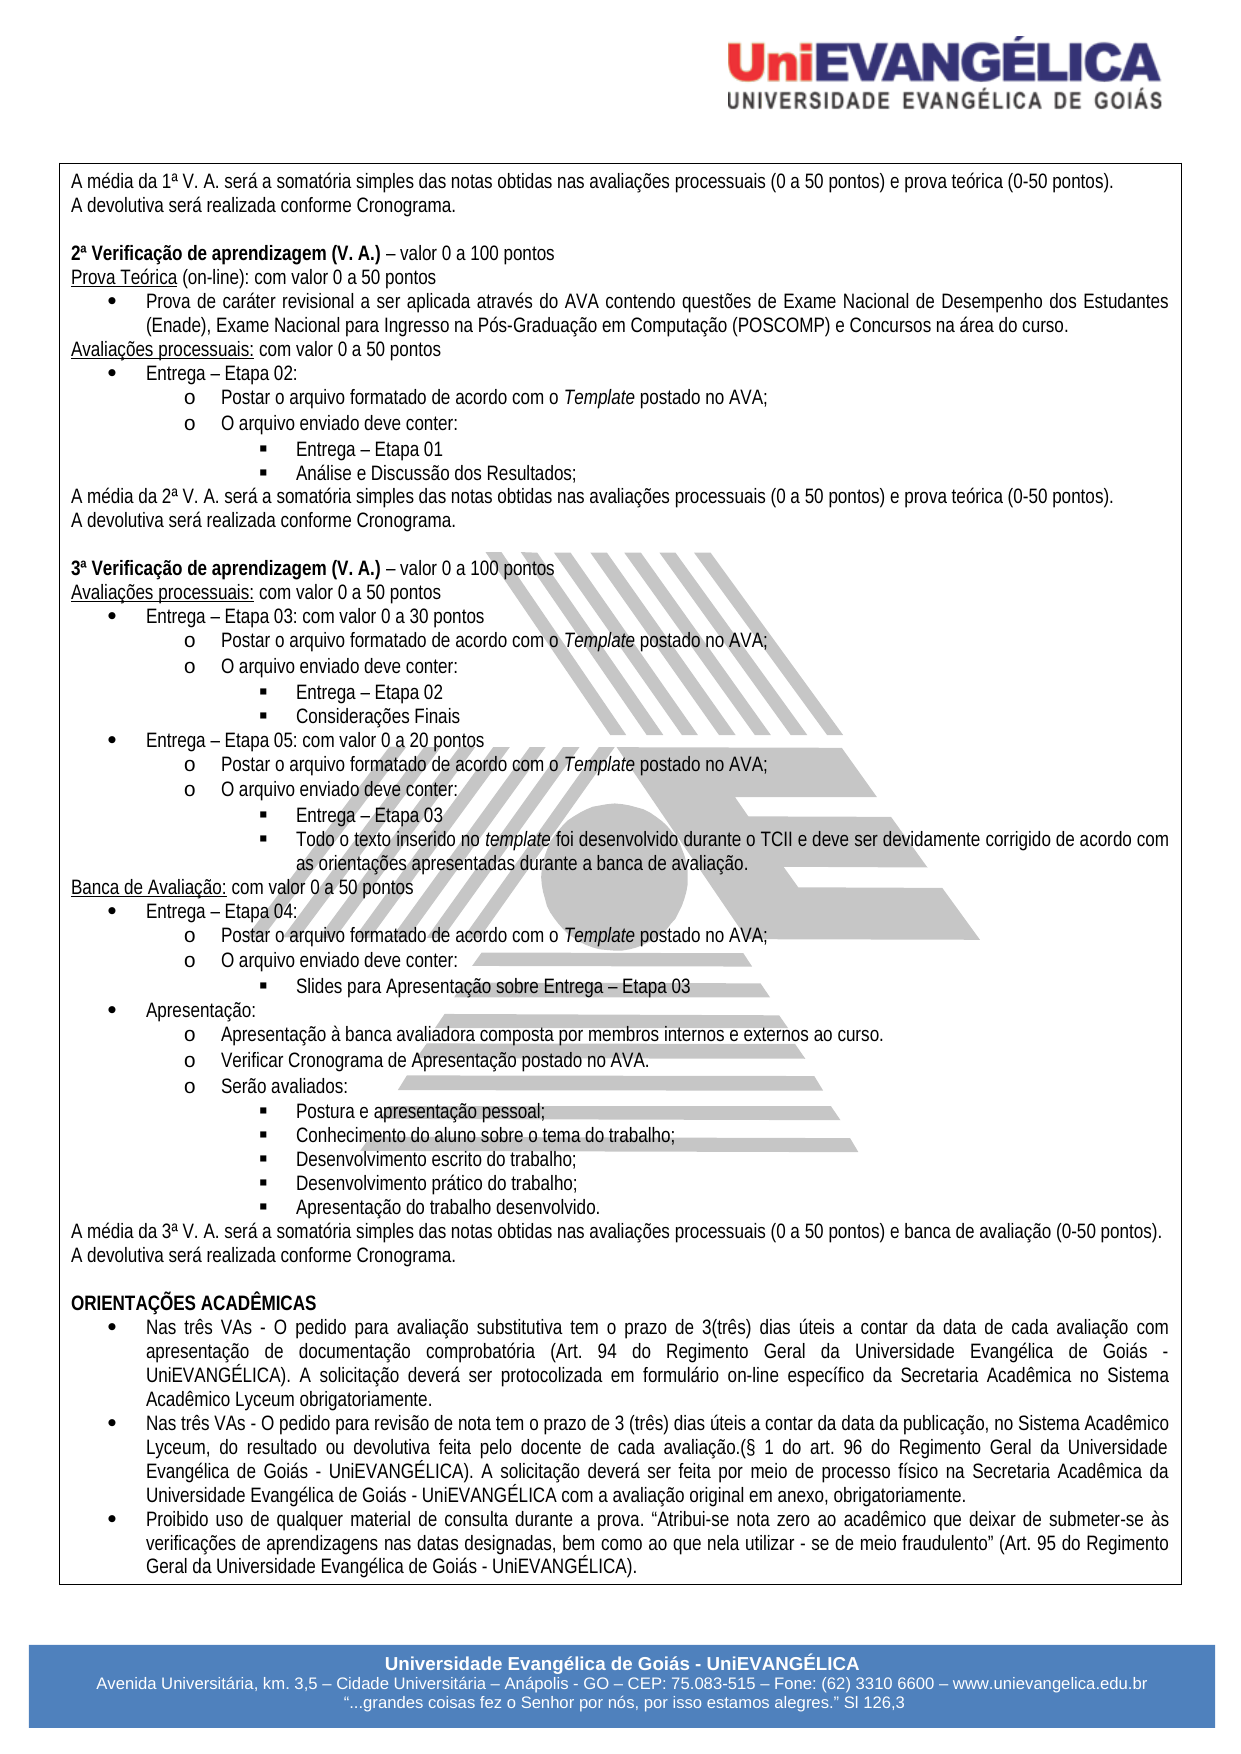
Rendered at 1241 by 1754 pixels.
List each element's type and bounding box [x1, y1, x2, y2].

table_cell [60, 164, 1181, 1584]
picture [728, 36, 1163, 112]
